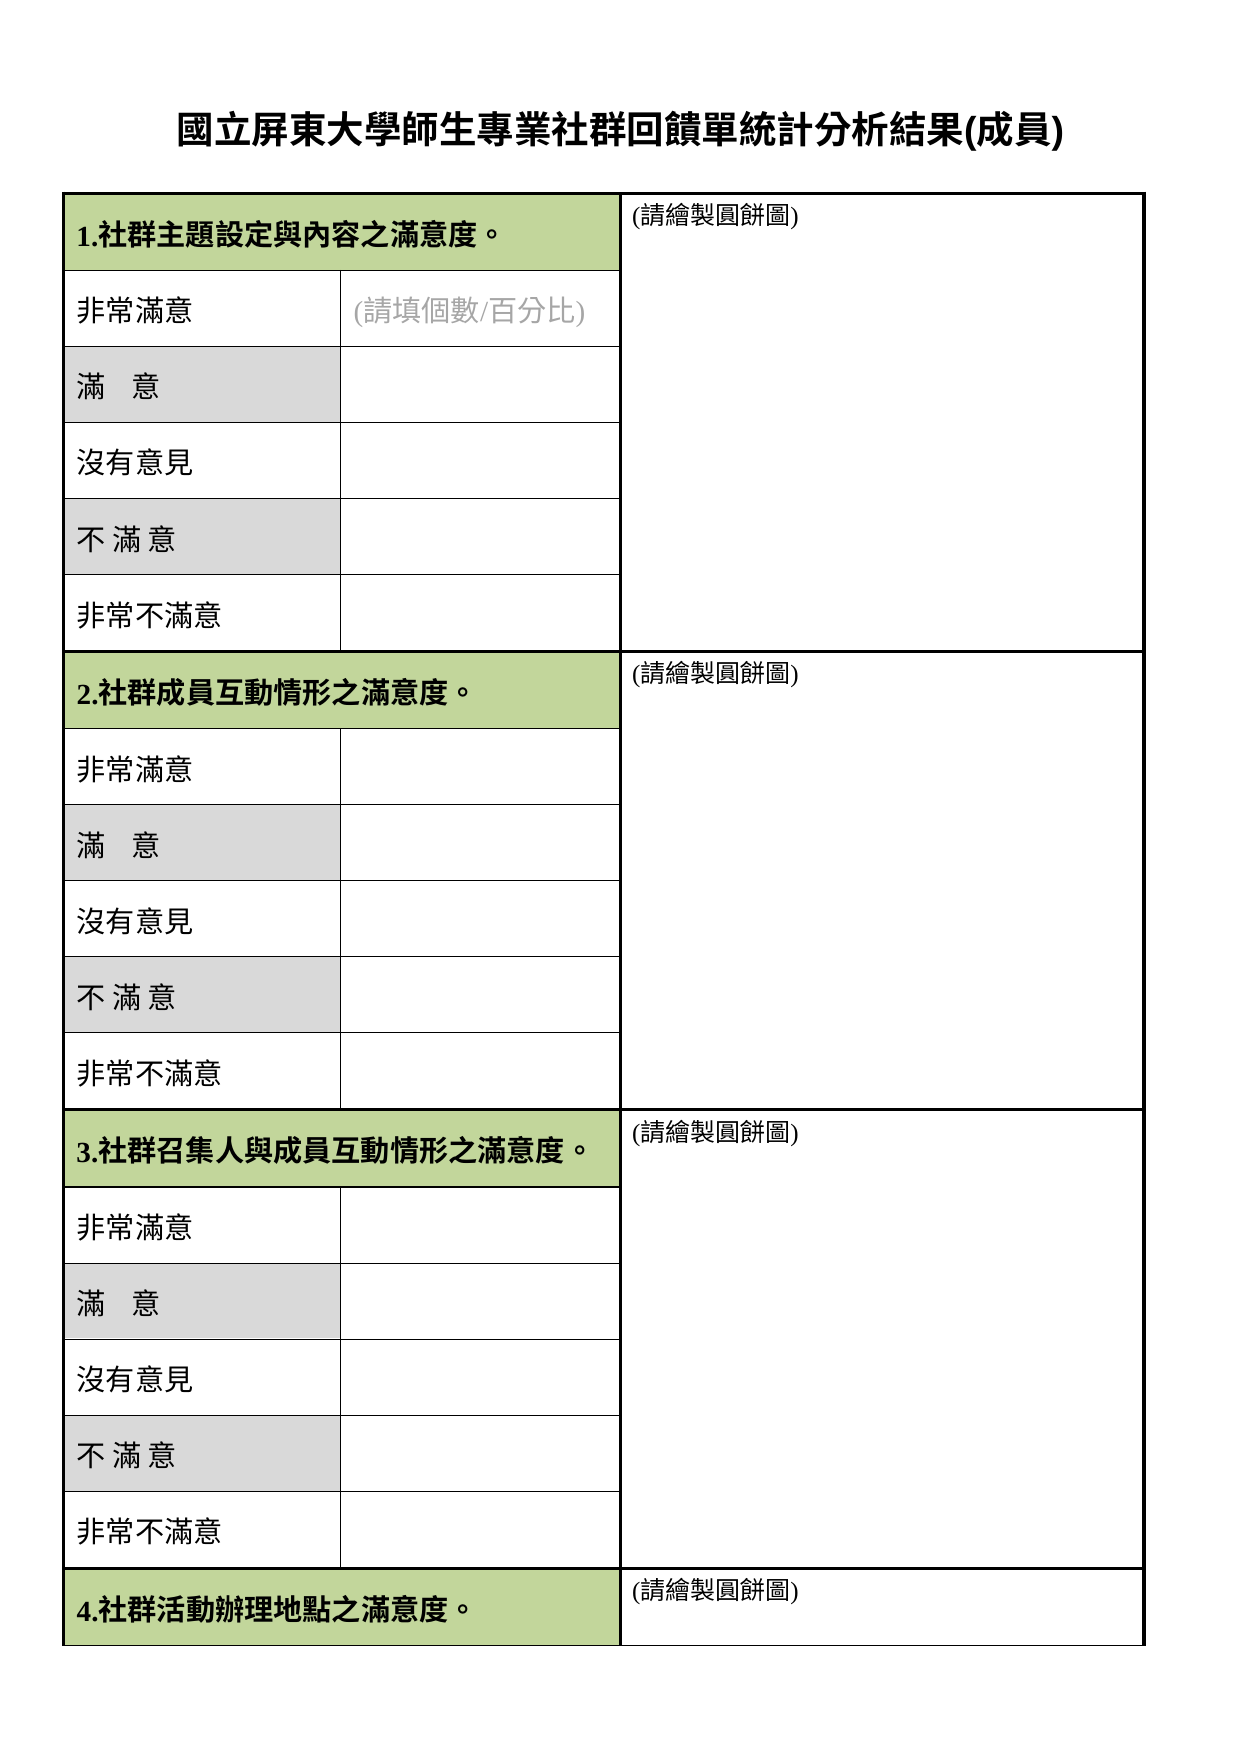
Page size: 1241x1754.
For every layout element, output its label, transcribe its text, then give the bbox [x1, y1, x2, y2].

table_cell 滿 意 [65, 805, 340, 880]
table_cell [341, 1188, 619, 1262]
table_cell 不 滿 意 [65, 499, 340, 574]
table_cell [341, 1340, 619, 1414]
text 國立屏東大學師生專業社群回饋單統計分析結果(成員) [75, 89, 1165, 164]
table_cell 不 滿 意 [65, 1416, 340, 1491]
table_header (請繪製圓餅圖) [622, 195, 1142, 650]
table_cell (請繪製圓餅圖) [622, 653, 1142, 1108]
table_cell (請繪製圓餅圖) [622, 1111, 1142, 1567]
table_cell [341, 423, 619, 498]
table_cell [341, 1416, 619, 1491]
table_cell [341, 881, 619, 956]
table_cell [341, 575, 619, 650]
table_cell 2.社群成員互動情形之滿意度。 [65, 653, 619, 728]
table_cell [341, 347, 619, 422]
table_cell [341, 957, 619, 1032]
table_cell (請繪製圓餅圖) [622, 1570, 1142, 1645]
table_cell 4.社群活動辦理地點之滿意度。 [65, 1570, 619, 1645]
table_cell 滿 意 [65, 347, 340, 422]
table_cell 沒有意見 [65, 423, 340, 498]
table_cell 非常不滿意 [65, 1033, 340, 1108]
table_cell [341, 499, 619, 574]
table_cell [341, 805, 619, 880]
table_cell 沒有意見 [65, 881, 340, 956]
table_cell 沒有意見 [65, 1340, 340, 1414]
table_cell 非常不滿意 [65, 1492, 340, 1567]
table_cell 非常滿意 [65, 271, 340, 346]
table_cell [341, 729, 619, 804]
table_cell 非常滿意 [65, 1188, 340, 1262]
table_cell 不 滿 意 [65, 957, 340, 1032]
table_cell [341, 1492, 619, 1567]
table_cell [341, 1033, 619, 1108]
table_cell (請填個數/百分比) [341, 271, 619, 346]
table_cell 非常不滿意 [65, 575, 340, 650]
table_header 1.社群主題設定與內容之滿意度。 [65, 195, 619, 270]
table_cell 3.社群召集人與成員互動情形之滿意度。 [65, 1111, 619, 1186]
table_cell 非常滿意 [65, 729, 340, 804]
table_cell [341, 1264, 619, 1338]
table_cell 滿 意 [65, 1264, 340, 1338]
